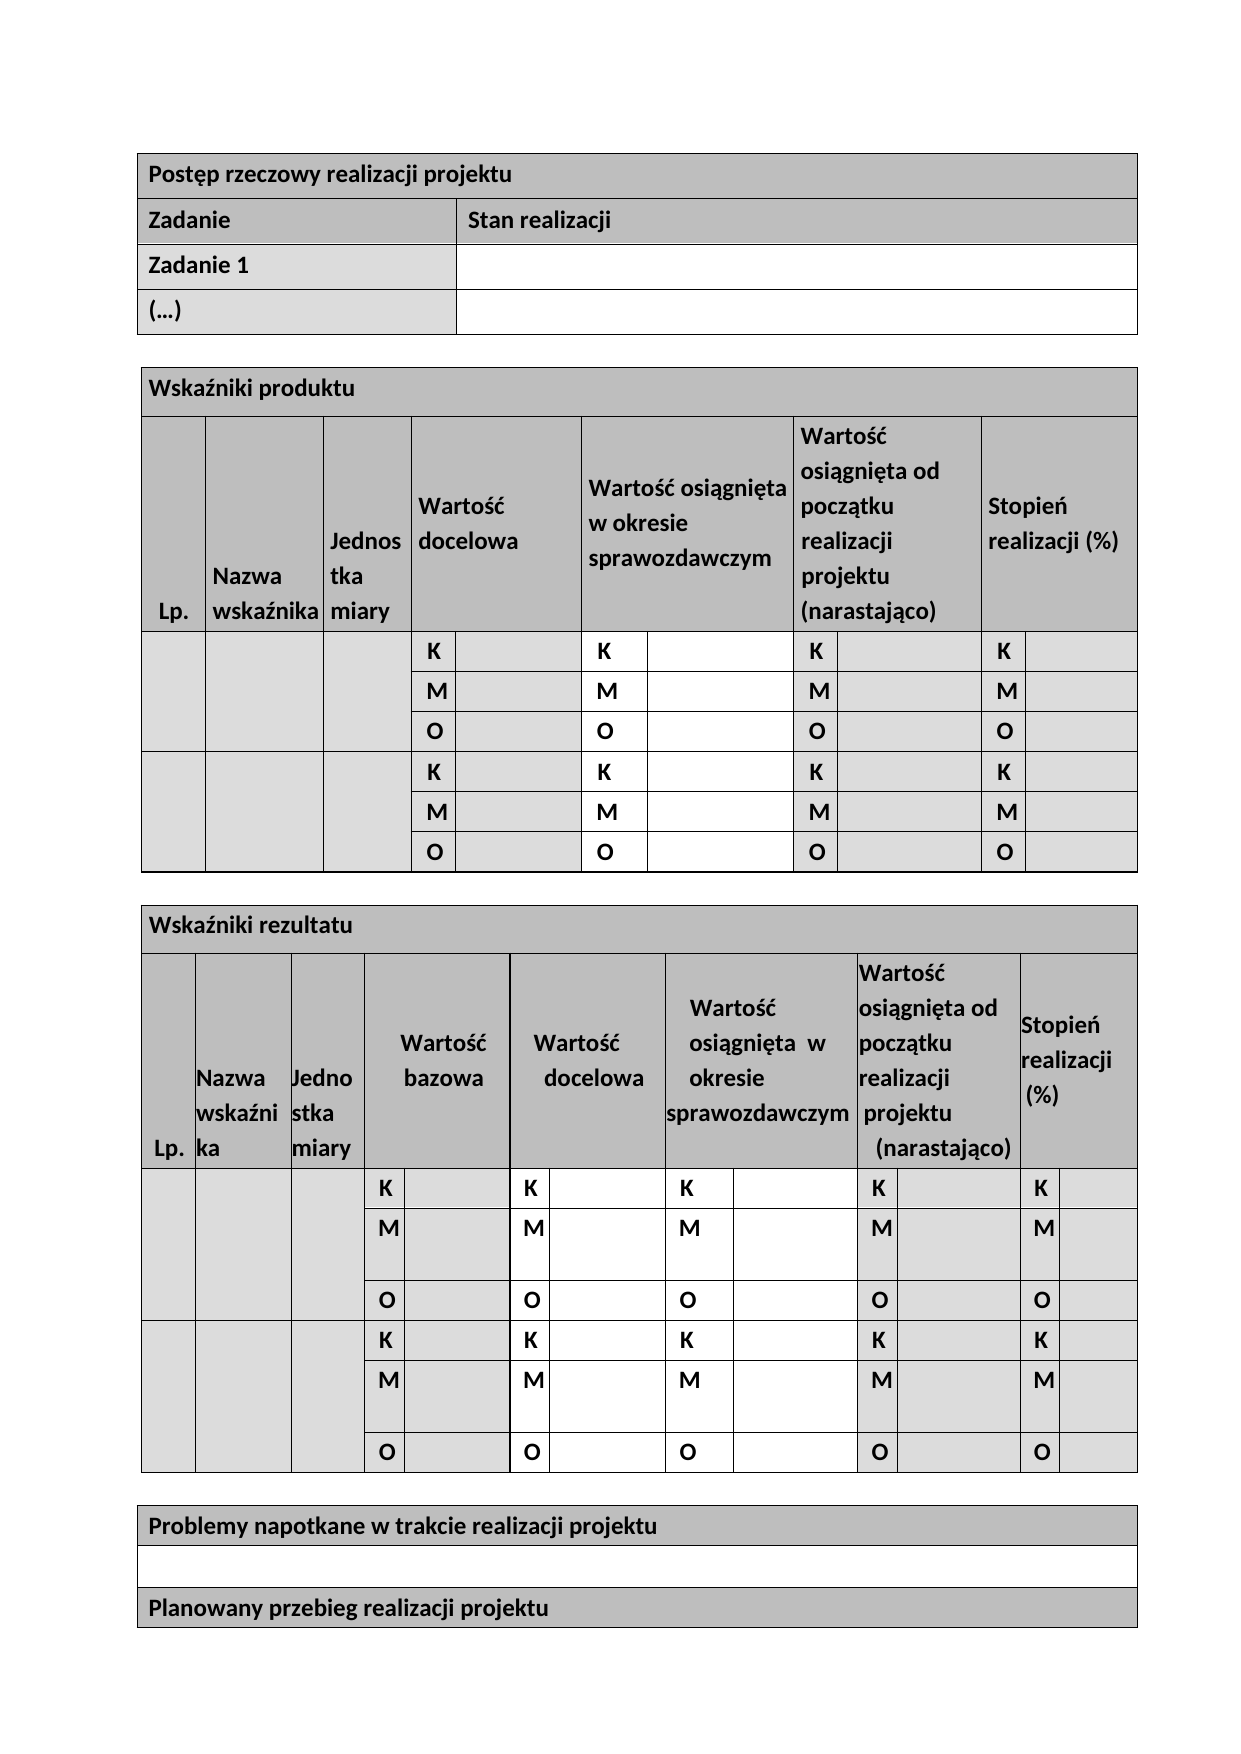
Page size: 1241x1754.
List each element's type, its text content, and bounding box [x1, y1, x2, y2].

table_cell [1060, 1361, 1137, 1432]
table_cell [550, 1209, 665, 1280]
table_cell M [666, 1209, 733, 1280]
table_cell [734, 1169, 857, 1207]
table_cell M [794, 672, 837, 711]
table_cell [405, 1169, 509, 1207]
table_cell [457, 245, 1137, 289]
table_cell O [1021, 1281, 1059, 1320]
table_cell O [794, 832, 837, 871]
table_cell [550, 1321, 665, 1360]
table_cell [550, 1281, 665, 1320]
table_cell [456, 752, 581, 791]
table_cell M [582, 792, 647, 831]
table_cell [142, 752, 205, 871]
table_cell [838, 672, 981, 711]
table_cell M [666, 1361, 733, 1432]
table_cell K [858, 1321, 897, 1360]
table_cell M [1021, 1209, 1059, 1280]
table_cell O [666, 1433, 733, 1472]
table_cell [648, 672, 793, 711]
table_cell M [582, 672, 647, 711]
table_cell O [858, 1281, 897, 1320]
table_cell [1026, 792, 1137, 831]
table_cell Stopień realizacji (%) [982, 417, 1137, 631]
table_cell [898, 1281, 1020, 1320]
table_cell [456, 632, 581, 671]
table_cell [456, 792, 581, 831]
table_cell [898, 1169, 1020, 1207]
table_cell M [412, 672, 455, 711]
table_header [549, 906, 666, 953]
table_cell [511, 954, 549, 1168]
table_cell [457, 290, 1137, 334]
table_cell [1060, 1433, 1137, 1472]
table_cell [648, 752, 793, 791]
table_cell [1026, 672, 1137, 711]
table_cell [838, 712, 981, 751]
table_cell K [582, 632, 647, 671]
table_cell [838, 792, 981, 831]
table_cell O [365, 1433, 404, 1472]
table_cell [324, 752, 411, 871]
table_cell M [858, 1209, 897, 1280]
table_header [666, 906, 858, 953]
table_cell [456, 712, 581, 751]
table_header Problemy napotkane w trakcie realizacji projektu [138, 1506, 1137, 1545]
table_cell Lp. [142, 954, 195, 1168]
table_cell O [511, 1281, 549, 1320]
table_cell [1060, 1321, 1137, 1360]
table_cell [1026, 632, 1137, 671]
table_cell [1026, 712, 1137, 751]
table_cell M [982, 672, 1025, 711]
table_cell M [365, 1209, 404, 1280]
table_cell K [365, 1321, 404, 1360]
table_cell M [412, 792, 455, 831]
table_cell K [412, 632, 455, 671]
table_cell O [1021, 1433, 1059, 1472]
table_cell [405, 1433, 509, 1472]
table_header Wskaźniki rezultatu [142, 906, 365, 953]
table_cell [648, 712, 793, 751]
table_cell M [511, 1209, 549, 1280]
table_cell [550, 1169, 665, 1207]
table_cell O [982, 832, 1025, 871]
table_cell [196, 1321, 291, 1472]
table_cell [550, 1361, 665, 1432]
table_cell [734, 1321, 857, 1360]
table_cell O [794, 712, 837, 751]
table_cell O [982, 712, 1025, 751]
table_cell [648, 792, 793, 831]
table_cell [456, 832, 581, 871]
table_cell K [982, 752, 1025, 791]
table_header [858, 906, 1020, 953]
table_cell [206, 632, 323, 751]
table_cell M [1021, 1361, 1059, 1432]
table_cell [405, 1281, 509, 1320]
table_cell K [794, 632, 837, 671]
table_cell K [666, 1321, 733, 1360]
table_cell K [1021, 1169, 1059, 1207]
table_cell K [858, 1169, 897, 1207]
table_header [581, 368, 981, 416]
table_cell [138, 1546, 1137, 1587]
table_cell K [982, 632, 1025, 671]
table_cell Jedno stka miary [292, 954, 364, 1168]
table_cell [292, 1169, 364, 1320]
table_header [510, 906, 549, 953]
table_cell [456, 672, 581, 711]
table_cell (…) [138, 290, 456, 334]
table_cell [648, 632, 793, 671]
table_cell O [858, 1433, 897, 1472]
table_cell [1026, 832, 1137, 871]
table_cell K [582, 752, 647, 791]
table_cell [838, 832, 981, 871]
table_cell O [511, 1433, 549, 1472]
table_cell O [582, 832, 647, 871]
table_cell [142, 1321, 195, 1472]
table_cell Wartość docelowa [549, 954, 665, 1168]
table_cell Zadanie 1 [138, 245, 456, 289]
table_cell M [858, 1361, 897, 1432]
table_cell Stan realizacji [457, 199, 1137, 243]
table_cell [648, 832, 793, 871]
table_cell [1060, 1281, 1137, 1320]
table_cell K [666, 1169, 733, 1207]
table_cell [1060, 1209, 1137, 1280]
table_cell M [365, 1361, 404, 1432]
table_cell Nazwa wskaźni ka [196, 954, 291, 1168]
table_cell K [511, 1321, 549, 1360]
table_header [365, 906, 404, 953]
table_cell M [982, 792, 1025, 831]
table_header Postęp rzeczowy realizacji projektu [138, 154, 1137, 198]
table_header [411, 368, 581, 416]
table_cell K [365, 1169, 404, 1207]
table_cell K [511, 1169, 549, 1207]
table_cell [292, 1321, 364, 1472]
table_cell [405, 1209, 509, 1280]
table_cell [550, 1433, 665, 1472]
table_cell M [794, 792, 837, 831]
table_cell [324, 632, 411, 751]
table_cell Zadanie [138, 199, 456, 243]
table_cell O [412, 712, 455, 751]
table_cell Lp. [142, 417, 205, 631]
table_cell [365, 954, 404, 1168]
table_header [1020, 906, 1137, 953]
table_cell [206, 752, 323, 871]
table_cell [898, 1361, 1020, 1432]
table_header Wskaźniki produktu [142, 368, 411, 416]
table_cell Nazwa wskaźnika [206, 417, 323, 631]
table_cell K [412, 752, 455, 791]
table_cell Stopień realizacji (%) [1021, 954, 1137, 1168]
table_cell M [511, 1361, 549, 1432]
table_cell Wartość osiągnięta w okresie sprawozdawczym [666, 954, 857, 1168]
table_cell [734, 1209, 857, 1280]
table_cell [898, 1433, 1020, 1472]
table_cell Wartość osiągnięta od początku realizacji projektu (narastająco) [794, 417, 981, 631]
table_header [404, 906, 510, 953]
table_cell Wartość bazowa [404, 954, 509, 1168]
table_cell [142, 632, 205, 751]
table_cell [734, 1281, 857, 1320]
table_cell O [365, 1281, 404, 1320]
table_header [981, 368, 1137, 416]
table_cell K [794, 752, 837, 791]
table_cell [838, 632, 981, 671]
table_cell K [1021, 1321, 1059, 1360]
table_cell [898, 1321, 1020, 1360]
table_cell Wartość osiągnięta w okresie sprawozdawczym [582, 417, 793, 631]
table_cell [196, 1169, 291, 1320]
table_cell [142, 1169, 195, 1320]
table_cell Planowany przebieg realizacji projektu [138, 1588, 1137, 1627]
table_cell Jednos tka miary [324, 417, 411, 631]
table_cell Wartość docelowa [412, 417, 581, 631]
table_cell [1026, 752, 1137, 791]
table_cell [838, 752, 981, 791]
table_cell O [412, 832, 455, 871]
table_cell O [582, 712, 647, 751]
table_cell [898, 1209, 1020, 1280]
table_cell [734, 1433, 857, 1472]
table_cell [1060, 1169, 1137, 1207]
table_cell O [666, 1281, 733, 1320]
table_cell Wartość osiągnięta od początku realizacji projektu (narastająco) [858, 954, 1020, 1168]
table_cell [405, 1361, 509, 1432]
table_cell [734, 1361, 857, 1432]
table_cell [405, 1321, 509, 1360]
